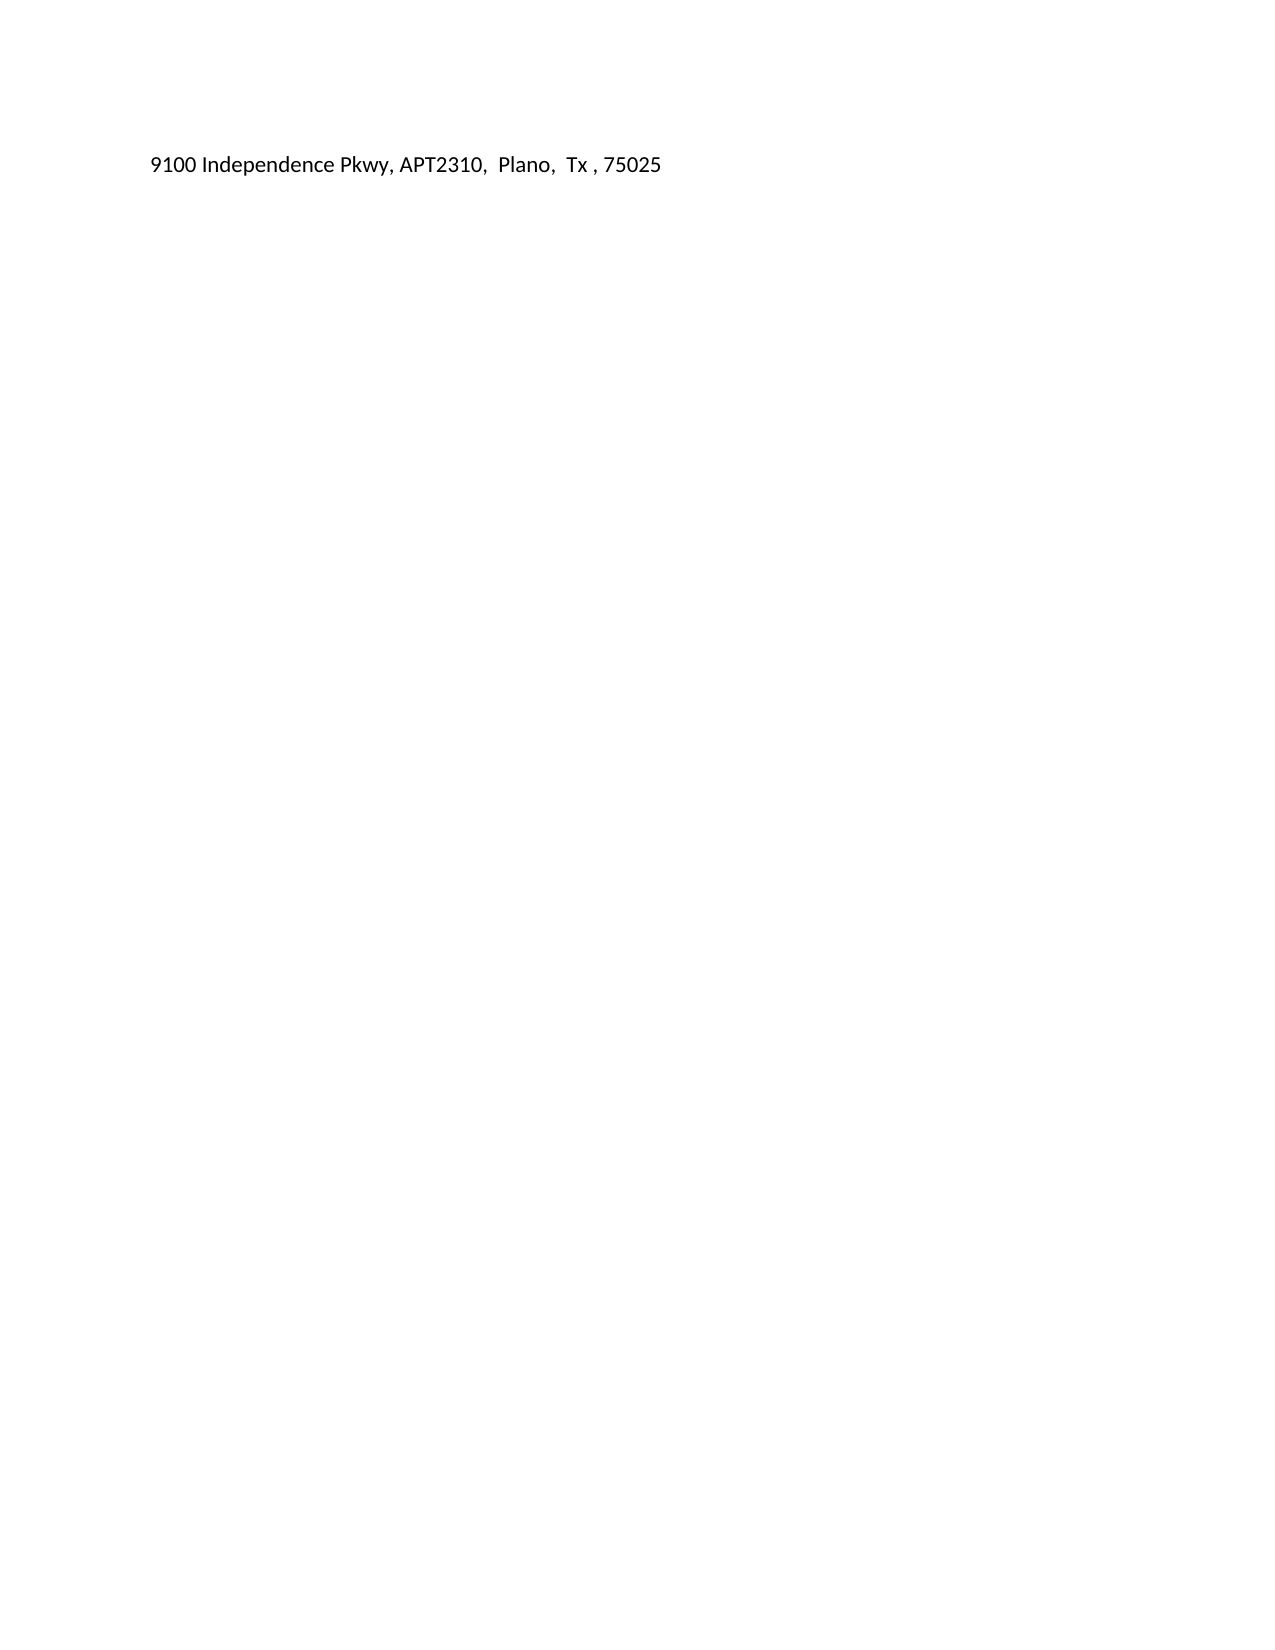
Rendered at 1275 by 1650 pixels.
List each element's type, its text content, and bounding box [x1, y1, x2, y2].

text 9100 Independence Pkwy, APT2310, Plano, Tx , 75025 [150, 150, 1125, 178]
